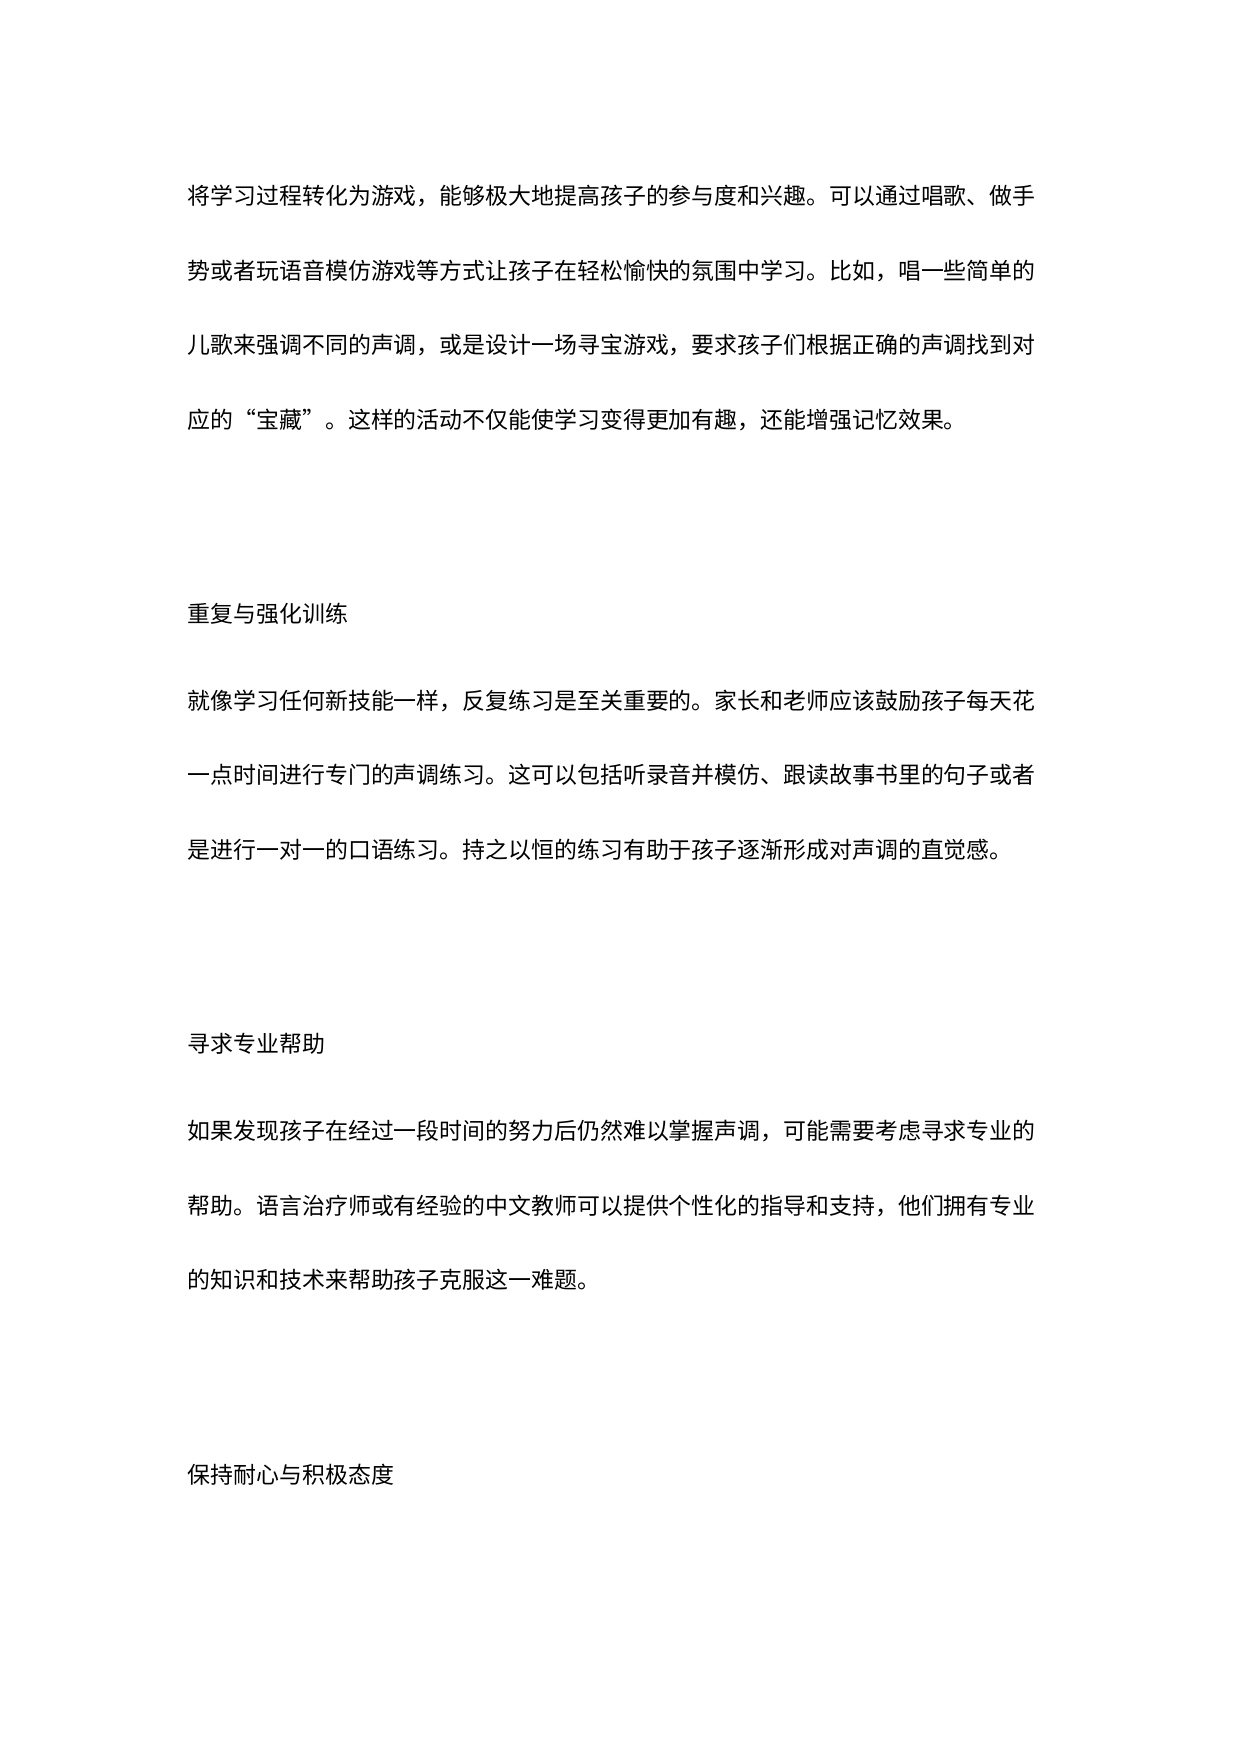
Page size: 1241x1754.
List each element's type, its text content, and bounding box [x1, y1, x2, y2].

text 保持耐心与积极态度 [187, 1441, 1053, 1506]
text 就像学习任何新技能一样，反复练习是至关重要的。家长和老师应该鼓励孩子每天花一点时间进行专门的声调练习。这可以包括听录音并模仿、跟读故事书里的句子或者是进行一对一的口语练习。持之以恒的练习有助于孩子逐渐形成对声调的直觉感。 [187, 667, 1053, 881]
text 重复与强化训练 [187, 580, 1053, 645]
text 将学习过程转化为游戏，能够极大地提高孩子的参与度和兴趣。可以通过唱歌、做手势或者玩语音模仿游戏等方式让孩子在轻松愉快的氛围中学习。比如，唱一些简单的儿歌来强调不同的声调，或是设计一场寻宝游戏，要求孩子们根据正确的声调找到对应的“宝藏”。这样的活动不仅能使学习变得更加有趣，还能增强记忆效果。 [187, 162, 1053, 451]
text 寻求专业帮助 [187, 1011, 1053, 1076]
text 如果发现孩子在经过一段时间的努力后仍然难以掌握声调，可能需要考虑寻求专业的帮助。语言治疗师或有经验的中文教师可以提供个性化的指导和支持，他们拥有专业的知识和技术来帮助孩子克服这一难题。 [187, 1097, 1053, 1311]
